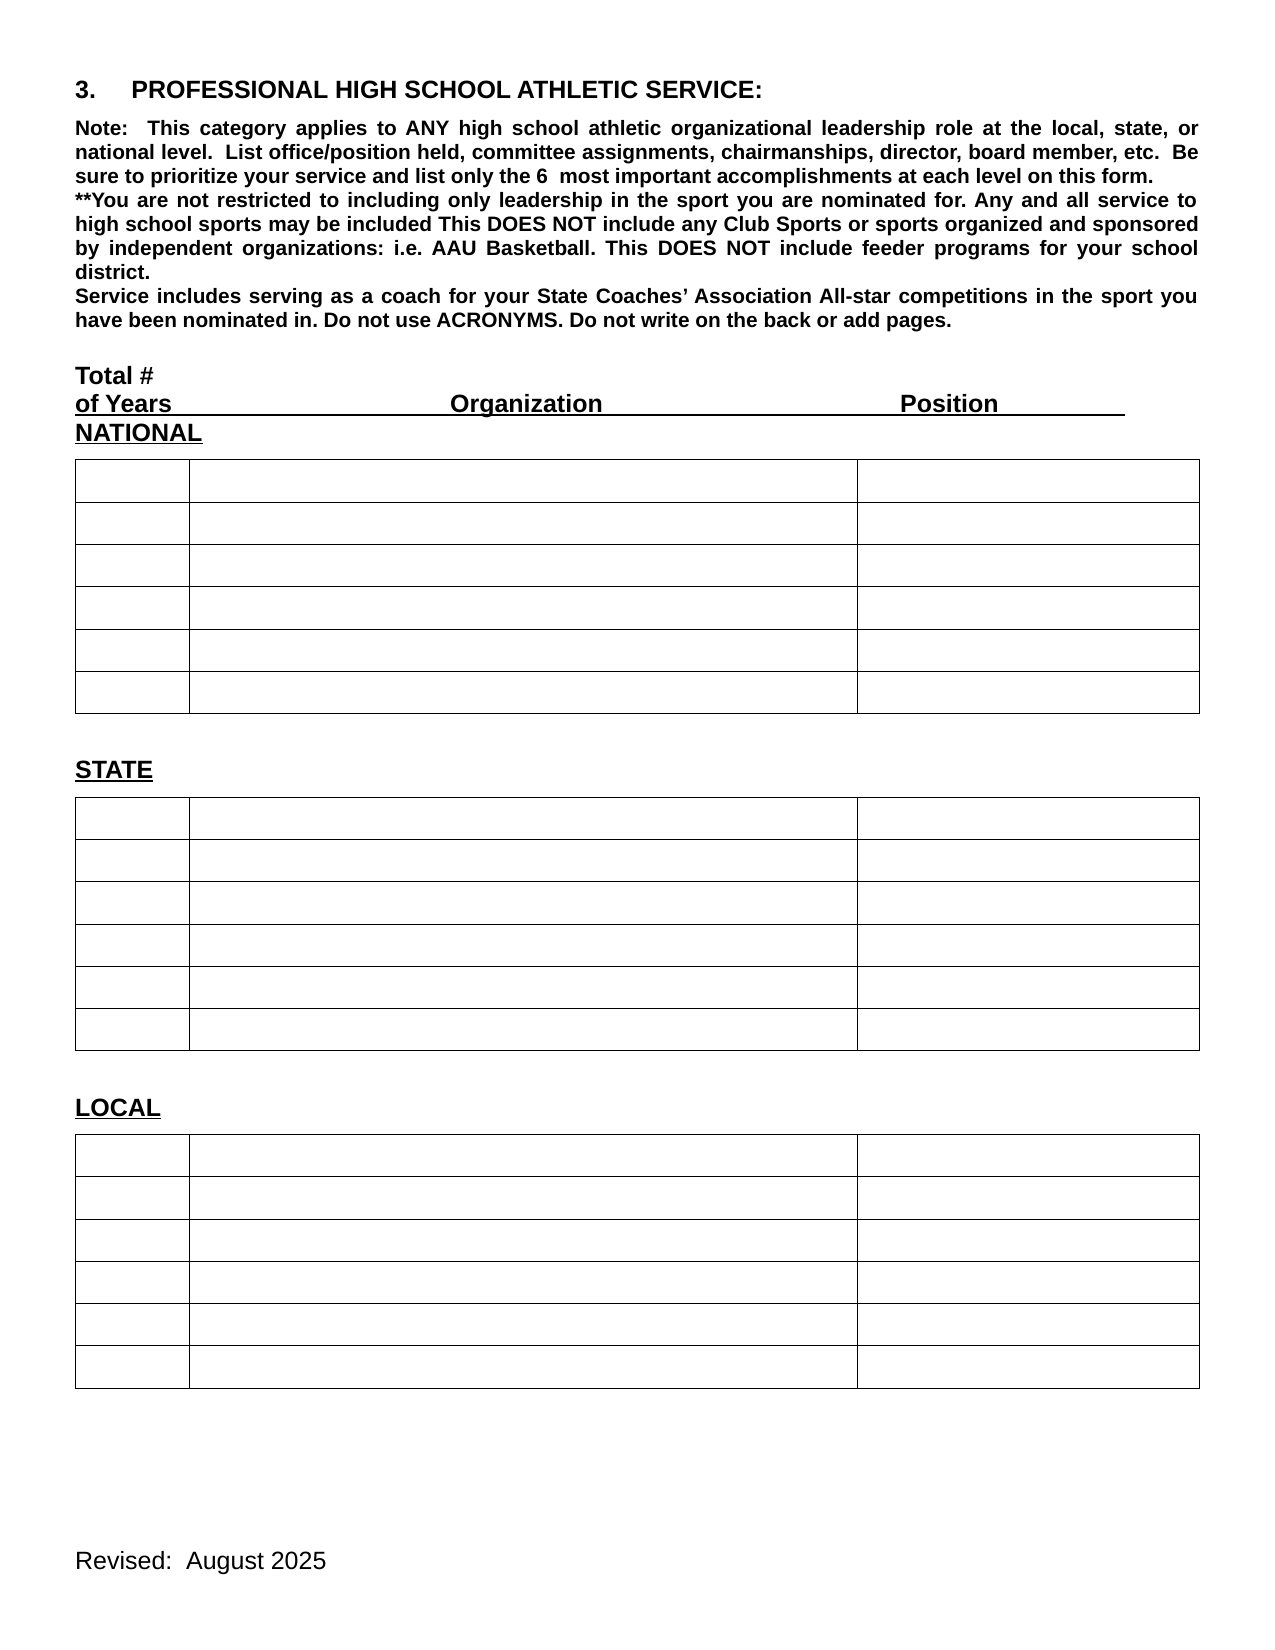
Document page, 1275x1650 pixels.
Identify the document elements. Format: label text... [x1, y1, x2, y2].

table_header [190, 1135, 857, 1176]
table_cell [858, 840, 1199, 881]
table_cell [76, 840, 189, 881]
table_cell [76, 1262, 189, 1303]
table_cell [858, 503, 1199, 544]
table_cell [76, 1346, 189, 1388]
table_cell [190, 1177, 857, 1218]
table_cell [76, 587, 189, 628]
text LOCAL [75, 1093, 1200, 1121]
table_cell [76, 503, 189, 544]
table_cell [858, 587, 1199, 628]
table_cell [190, 545, 857, 586]
table_header [190, 798, 857, 839]
table_cell [190, 1262, 857, 1303]
table_header [76, 1135, 189, 1176]
table_cell [76, 882, 189, 923]
table_header [858, 798, 1199, 839]
table_header [858, 460, 1199, 502]
table_header [858, 1135, 1199, 1176]
table_cell [858, 1009, 1199, 1050]
text of Years Organization Position [75, 389, 1200, 418]
text **You are not restricted to including only leadership in the sport you are nominated for. Any and all service to high school sports may be included This DOES NOT include any Club Sports or sports organized and sponsored by independent organizations: i.e. AAU Basketball. This DOES NOT include feeder programs for your school district. [75, 188, 1200, 284]
table_cell [190, 882, 857, 923]
table_cell [76, 630, 189, 671]
table_cell [190, 1346, 857, 1388]
table_cell [858, 1177, 1199, 1218]
text 3. ATHLETIC SERVICE: [75, 75, 1200, 104]
table_cell [190, 1009, 857, 1050]
table_cell [76, 545, 189, 586]
table_cell [76, 925, 189, 966]
table_cell [858, 630, 1199, 671]
table_cell [76, 672, 189, 713]
text NATIONAL [75, 418, 1200, 447]
table_cell [76, 1009, 189, 1050]
table_cell [76, 1177, 189, 1218]
table_cell [190, 630, 857, 671]
table_cell [190, 503, 857, 544]
table_header [190, 460, 857, 502]
table_cell [190, 925, 857, 966]
text STATE [75, 755, 1200, 784]
table_cell [76, 1220, 189, 1261]
table_cell [190, 1220, 857, 1261]
table_cell [190, 587, 857, 628]
table_cell [858, 1262, 1199, 1303]
table_cell [190, 1304, 857, 1345]
table_cell [858, 672, 1199, 713]
text Service includes serving as a coach for your State Coaches’ Association All-star competitions in the sport you have been nominated in. Do not use ACRONYMS. Do not write on the back or add pages. [75, 284, 1200, 332]
table_cell [858, 925, 1199, 966]
table_cell [76, 967, 189, 1008]
table_header [76, 460, 189, 502]
table_cell [76, 1304, 189, 1345]
table_cell [190, 840, 857, 881]
table_cell [858, 1346, 1199, 1388]
text Note: This category applies to ANY high school athletic organizational leadership role at the local, state, or national level. List office/position held, committee assignments, chairmanships, director, board member, etc. Be sure to prioritize your service and list only the 6 most important accomplishments at each level on this form. [75, 116, 1200, 188]
table_cell [858, 882, 1199, 923]
table_cell [858, 545, 1199, 586]
table_cell [190, 672, 857, 713]
table_cell [858, 1220, 1199, 1261]
table_cell [858, 967, 1199, 1008]
table_cell [190, 967, 857, 1008]
text Total # [75, 361, 1200, 389]
table_header [76, 798, 189, 839]
table_cell [858, 1304, 1199, 1345]
